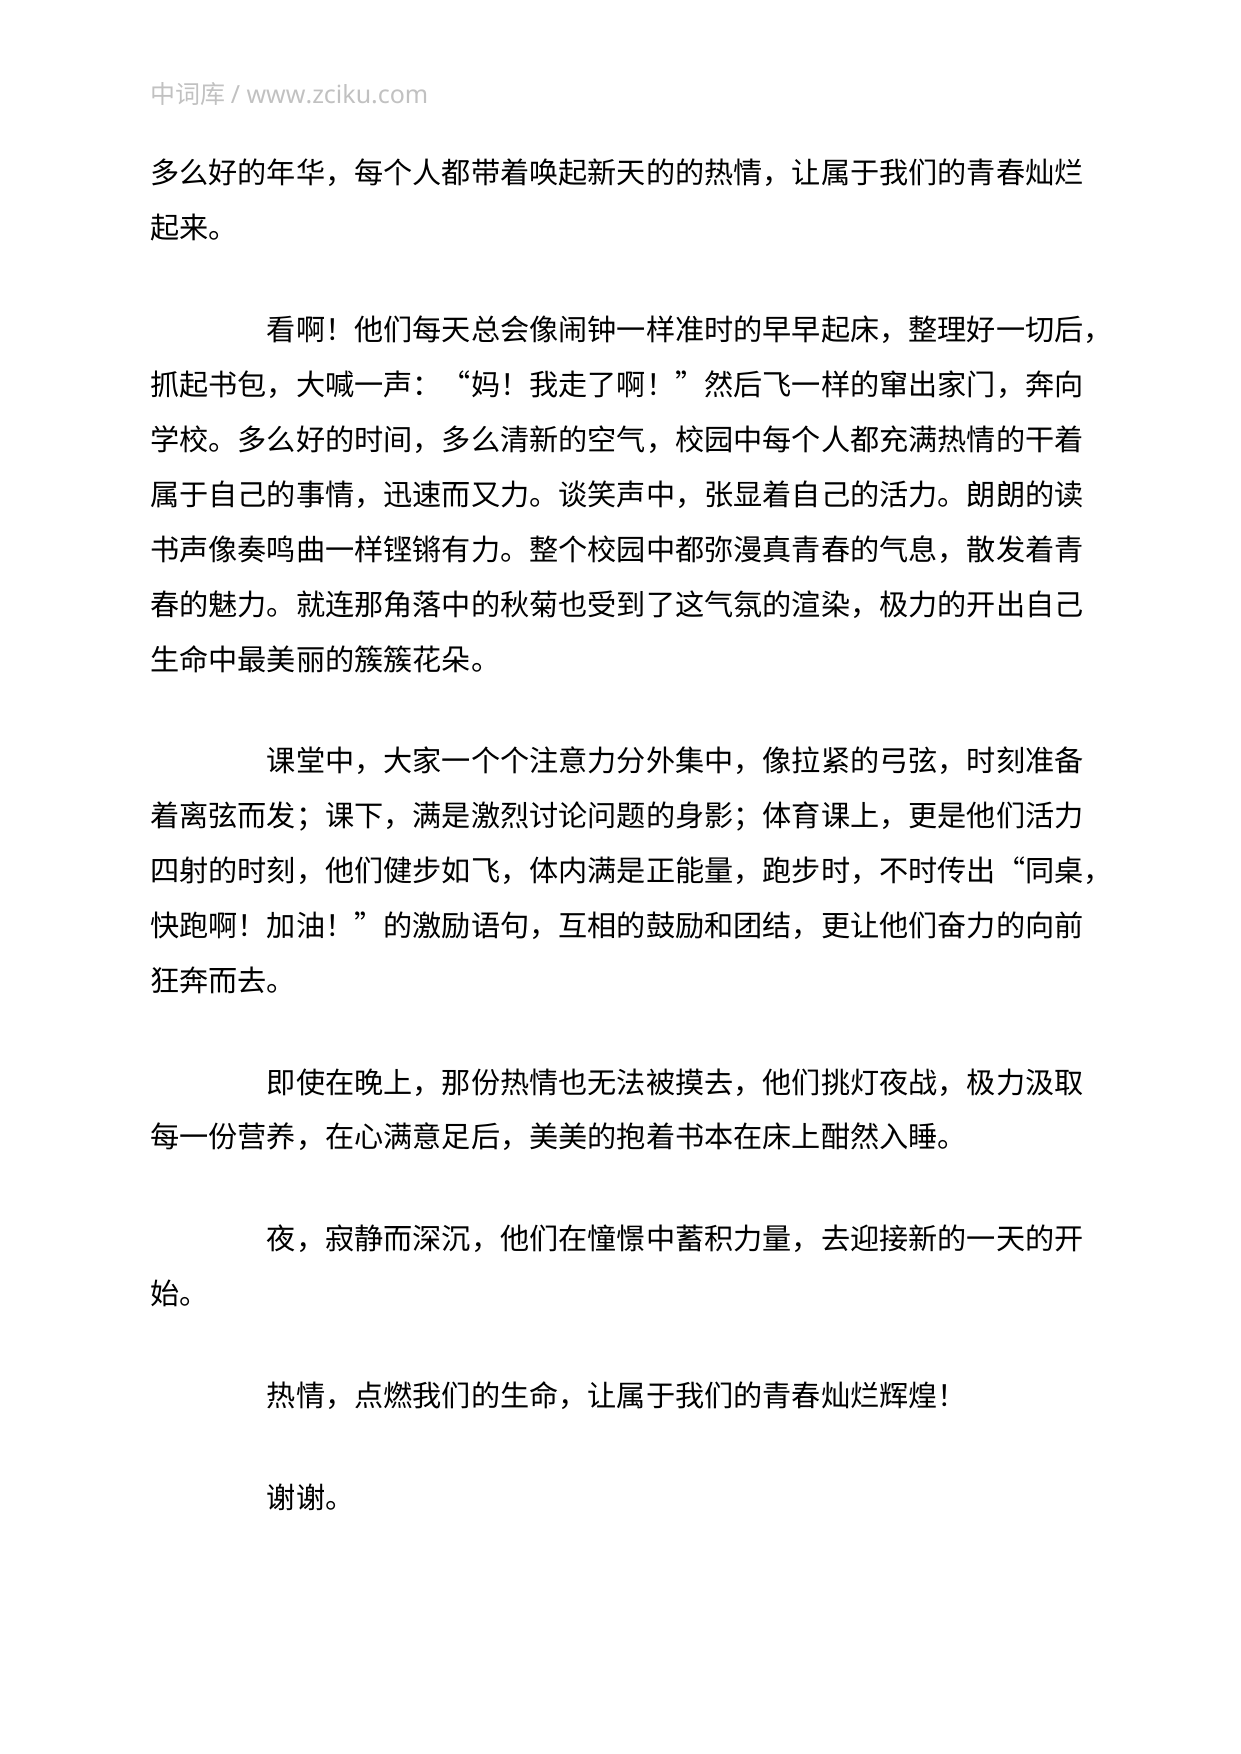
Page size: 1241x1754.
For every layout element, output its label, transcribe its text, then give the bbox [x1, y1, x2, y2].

text 夜，寂静而深沉，他们在憧憬中蓄积力量，去迎接新的一天的开始。 [150, 1216, 1090, 1313]
text 看啊！他们每天总会像闹钟一样准时的早早起床，整理好一切后，抓起书包，大喊一声：“妈！我走了啊！”然后飞一样的窜出家门，奔向学校。多么好的时间，多么清新的空气，校园中每个人都充满热情的干着属于自己的事情，迅速而又力。谈笑声中，张显着自己的活力。朗朗的读书声像奏鸣曲一样铿锵有力。整个校园中都弥漫真青春的气息，散发着青春的魅力。就连那角落中的秋菊也受到了这气氛的渲染，极力的开出自己生命中最美丽的簇簇花朵。 [150, 307, 1090, 678]
text 即使在晚上，那份热情也无法被摸去，他们挑灯夜战，极力汲取每一份营养，在心满意足后，美美的抱着书本在床上酣然入睡。 [150, 1059, 1090, 1156]
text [150, 150, 1090, 247]
text 谢谢。 [150, 1474, 1090, 1517]
text 热情，点燃我们的生命，让属于我们的青春灿烂辉煌！ [150, 1372, 1090, 1415]
text 课堂中，大家一个个注意力分外集中，像拉紧的弓弦，时刻准备着离弦而发；课下，满是激烈讨论问题的身影；体育课上，更是他们活力四射的时刻，他们健步如飞，体内满是正能量，跑步时，不时传出“同桌，快跑啊！加油！”的激励语句，互相的鼓励和团结，更让他们奋力的向前狂奔而去。 [150, 738, 1090, 1000]
